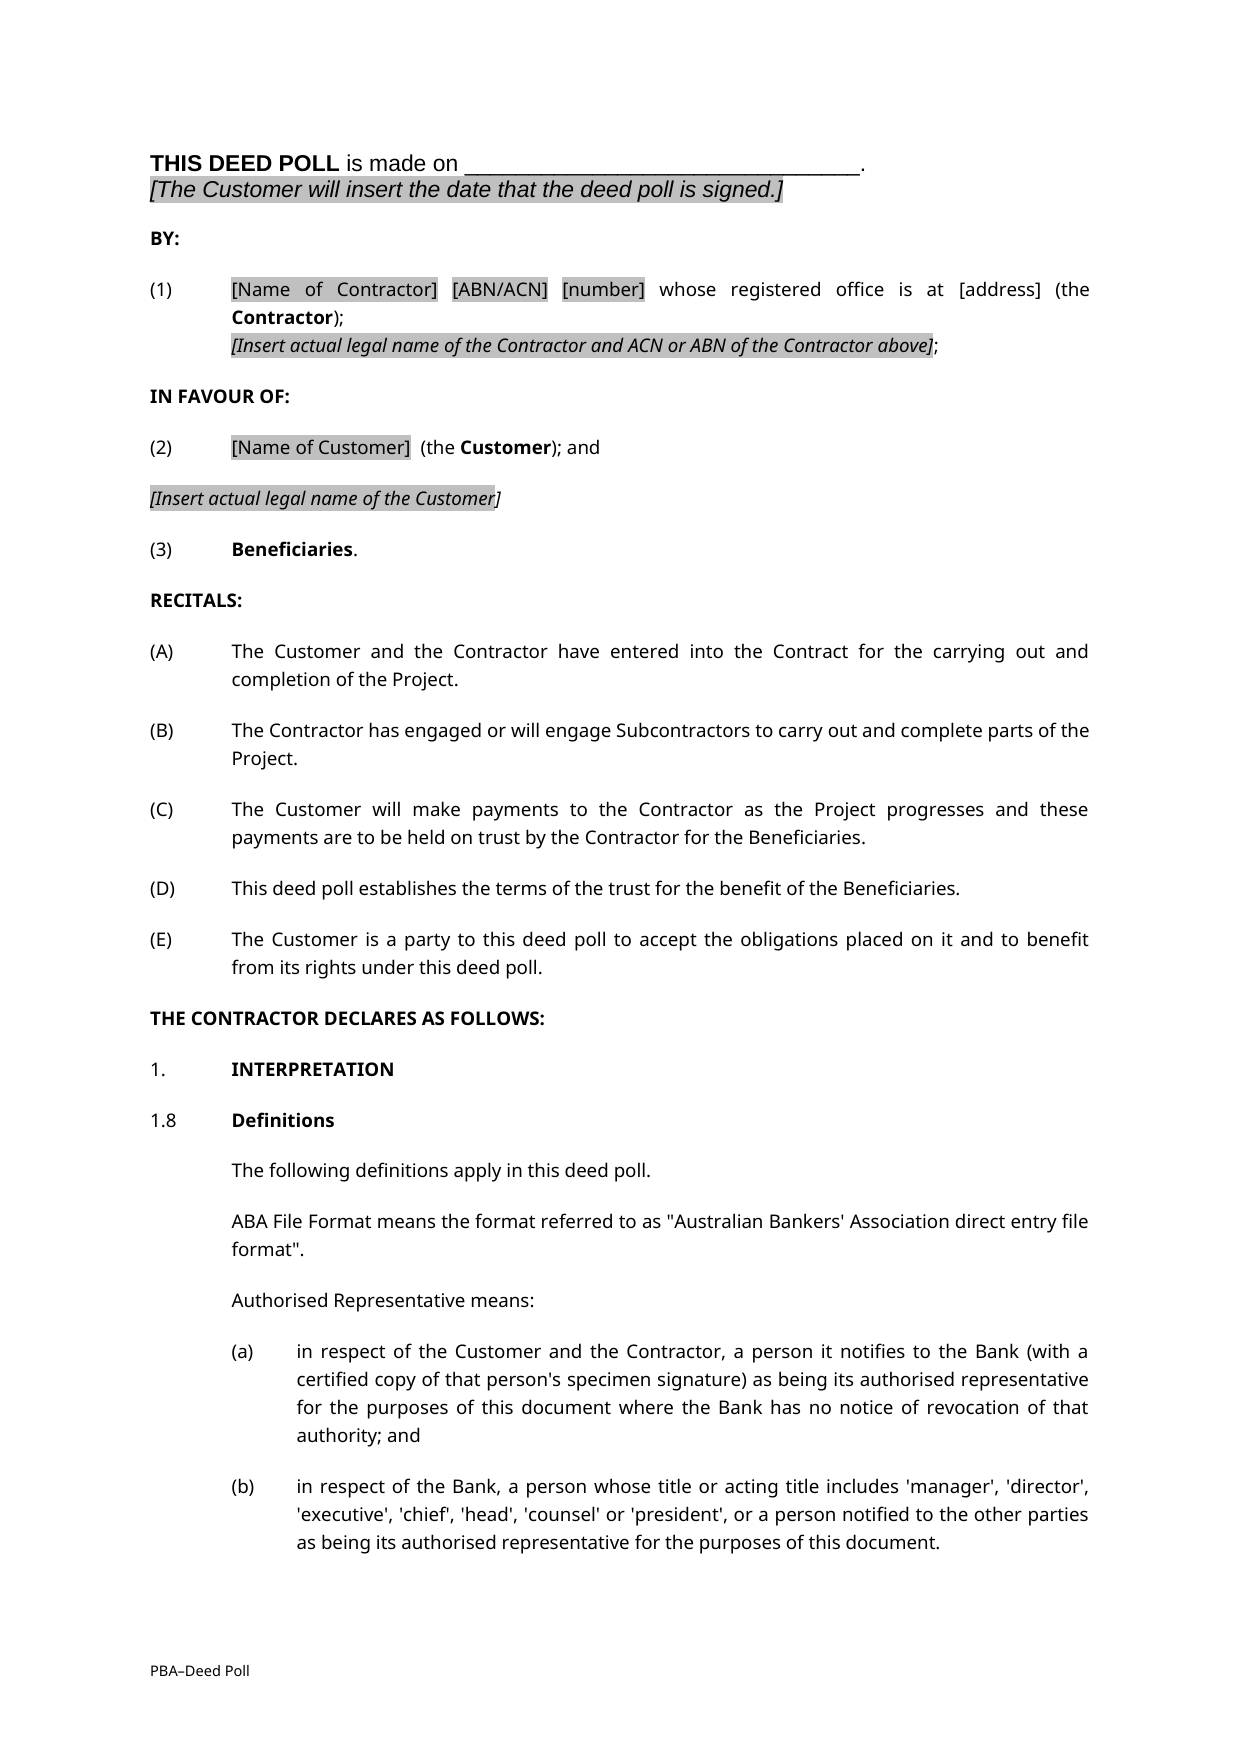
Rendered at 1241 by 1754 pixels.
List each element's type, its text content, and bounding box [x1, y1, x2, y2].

subtitle BY: [150, 226, 1090, 251]
text The Contractor has engaged or will engage Subcontractors to carry out and complete parts of the Project. [150, 717, 1090, 771]
text The following definitions apply in this deed poll. [231, 1158, 1090, 1183]
text THIS DEED POLL is made on _______________________________. [The Customer will insert the date that the deed poll is signed.] [150, 150, 1090, 203]
text [Name of Customer] (the Customer); and [150, 434, 1090, 460]
text in respect of the Bank, a person whose title or acting title includes 'manager', 'director', 'executive', 'chief', 'head', 'counsel' or 'president', or a person notified to the other parties as being its authorised representative for the purposes of this document. [231, 1474, 1090, 1555]
text in respect of the Customer and the Contractor, a person it notifies to the Bank (with a certified copy of that person's specimen signature) as being its authorised representative for the purposes of this document where the Bank has no notice of revocation of that authority; and [231, 1339, 1090, 1448]
text The Customer will make payments to the Contractor as the Project progresses and these payments are to be held on trust by the Contractor for the Beneficiaries. [150, 796, 1090, 850]
text Authorised Representative means: [231, 1288, 1090, 1313]
text [Name of Contractor] [ABN/ACN] [number] whose registered office is at [address] (the Contractor); [Insert actual legal name of the Contractor and ACN or ABN of the Contractor above]; [150, 277, 1090, 358]
text ABA File Format means the format referred to as "Australian Bankers' Association direct entry file format". [231, 1209, 1090, 1262]
list Definitions [150, 1107, 1090, 1132]
text The Customer is a party to this deed poll to accept the obligations placed on it and to benefit from its rights under this deed poll. [150, 926, 1090, 979]
list [Insert actual legal name of the Customer] [495, 485, 1090, 511]
subtitle RECITALS: [150, 587, 1090, 613]
text This deed poll establishes the terms of the trust for the benefit of the Beneficiaries. [150, 875, 1090, 901]
list INTERPRETATION [150, 1056, 1090, 1081]
subtitle THE CONTRACTOR DECLARES AS FOLLOWS: [150, 1005, 1090, 1031]
subtitle IN FAVOUR OF: [150, 383, 1090, 409]
text Beneficiaries. [150, 536, 1090, 562]
text The Customer and the Contractor have entered into the Contract for the carrying out and completion of the Project. [150, 638, 1090, 692]
